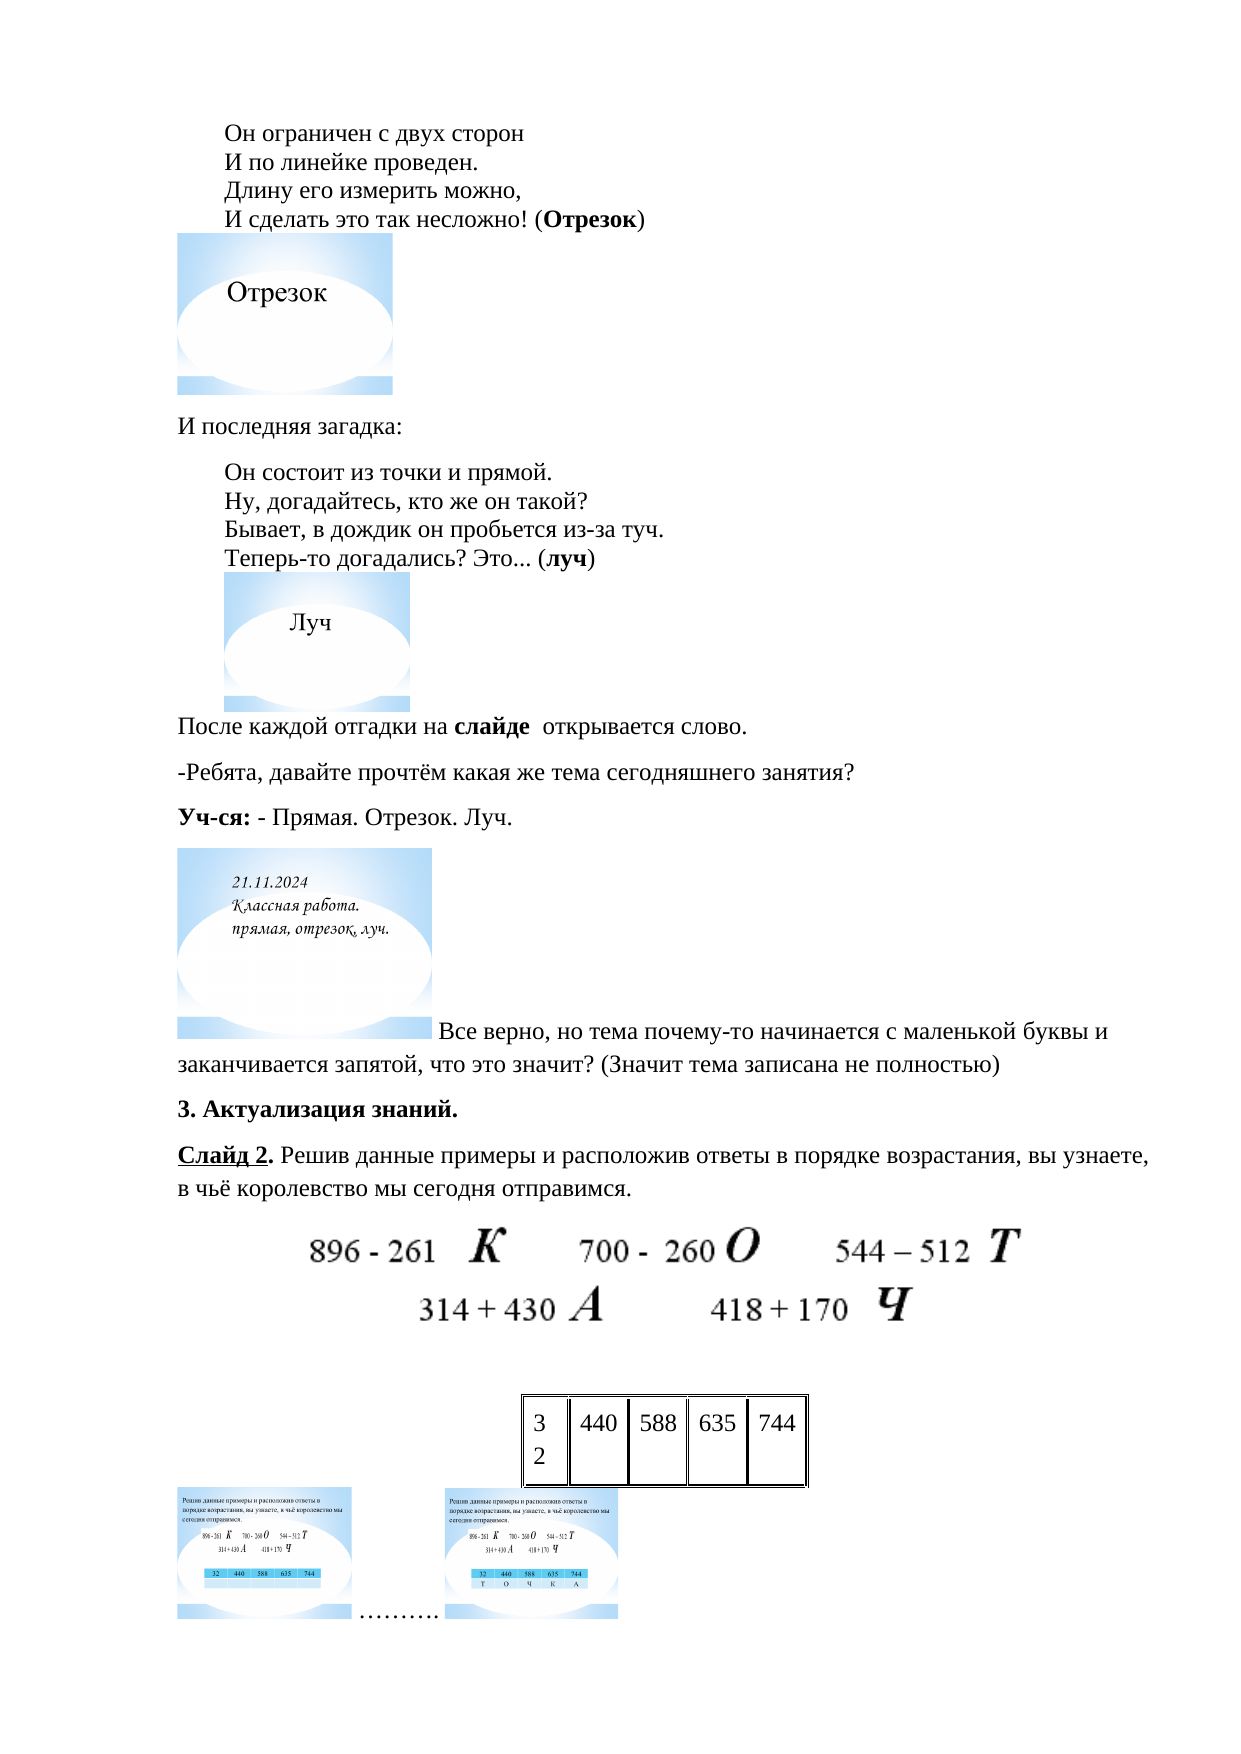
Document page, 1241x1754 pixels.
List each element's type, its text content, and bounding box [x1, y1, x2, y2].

text После каждой отгадки на слайде открывается слово. [177, 711, 1152, 740]
text И по линейке проведен. [177, 147, 1152, 176]
table_header 32 [524, 1395, 569, 1484]
text Он состоит из точки и прямой. [177, 457, 1152, 486]
text Уч-ся: - Прямая. Отрезок. Луч. [177, 802, 1152, 831]
text Слайд 2. Решив данные примеры и расположив ответы в порядке возрастания, вы узнаете, в чьё королевство мы сегодня отправимся. [177, 1140, 1152, 1202]
text Ну, догадайтесь, кто же он такой? [177, 486, 1152, 514]
text Теперь-то догадались? Это... (луч) [177, 543, 1152, 572]
table_header 440 [569, 1397, 628, 1484]
picture [177, 848, 432, 1039]
picture [300, 1218, 1029, 1332]
text И сделать это так несложно! (Отрезок) [177, 204, 1152, 233]
table_header 588 [628, 1397, 688, 1484]
picture [224, 572, 410, 712]
picture [177, 1487, 352, 1619]
text -Ребята, давайте прочтём какая же тема сегодняшнего занятия? [177, 757, 1152, 786]
table_header 635 [688, 1395, 747, 1484]
picture [444, 1488, 619, 1619]
table_header 744 [747, 1397, 805, 1484]
picture [177, 233, 393, 395]
text Он ограничен с двух сторон [177, 118, 1152, 147]
text И последняя загадка: [177, 411, 1152, 440]
text 3. Актуализация знаний. [177, 1094, 1152, 1123]
text Длину его измерить можно, [177, 176, 1152, 204]
text Все верно, но тема почему-то начинается с маленькой буквы и заканчивается запятой, что это значит? (Значит тема записана не полностью) [177, 848, 1152, 1077]
text Бывает, в дождик он пробьется из-за туч. [177, 514, 1152, 543]
